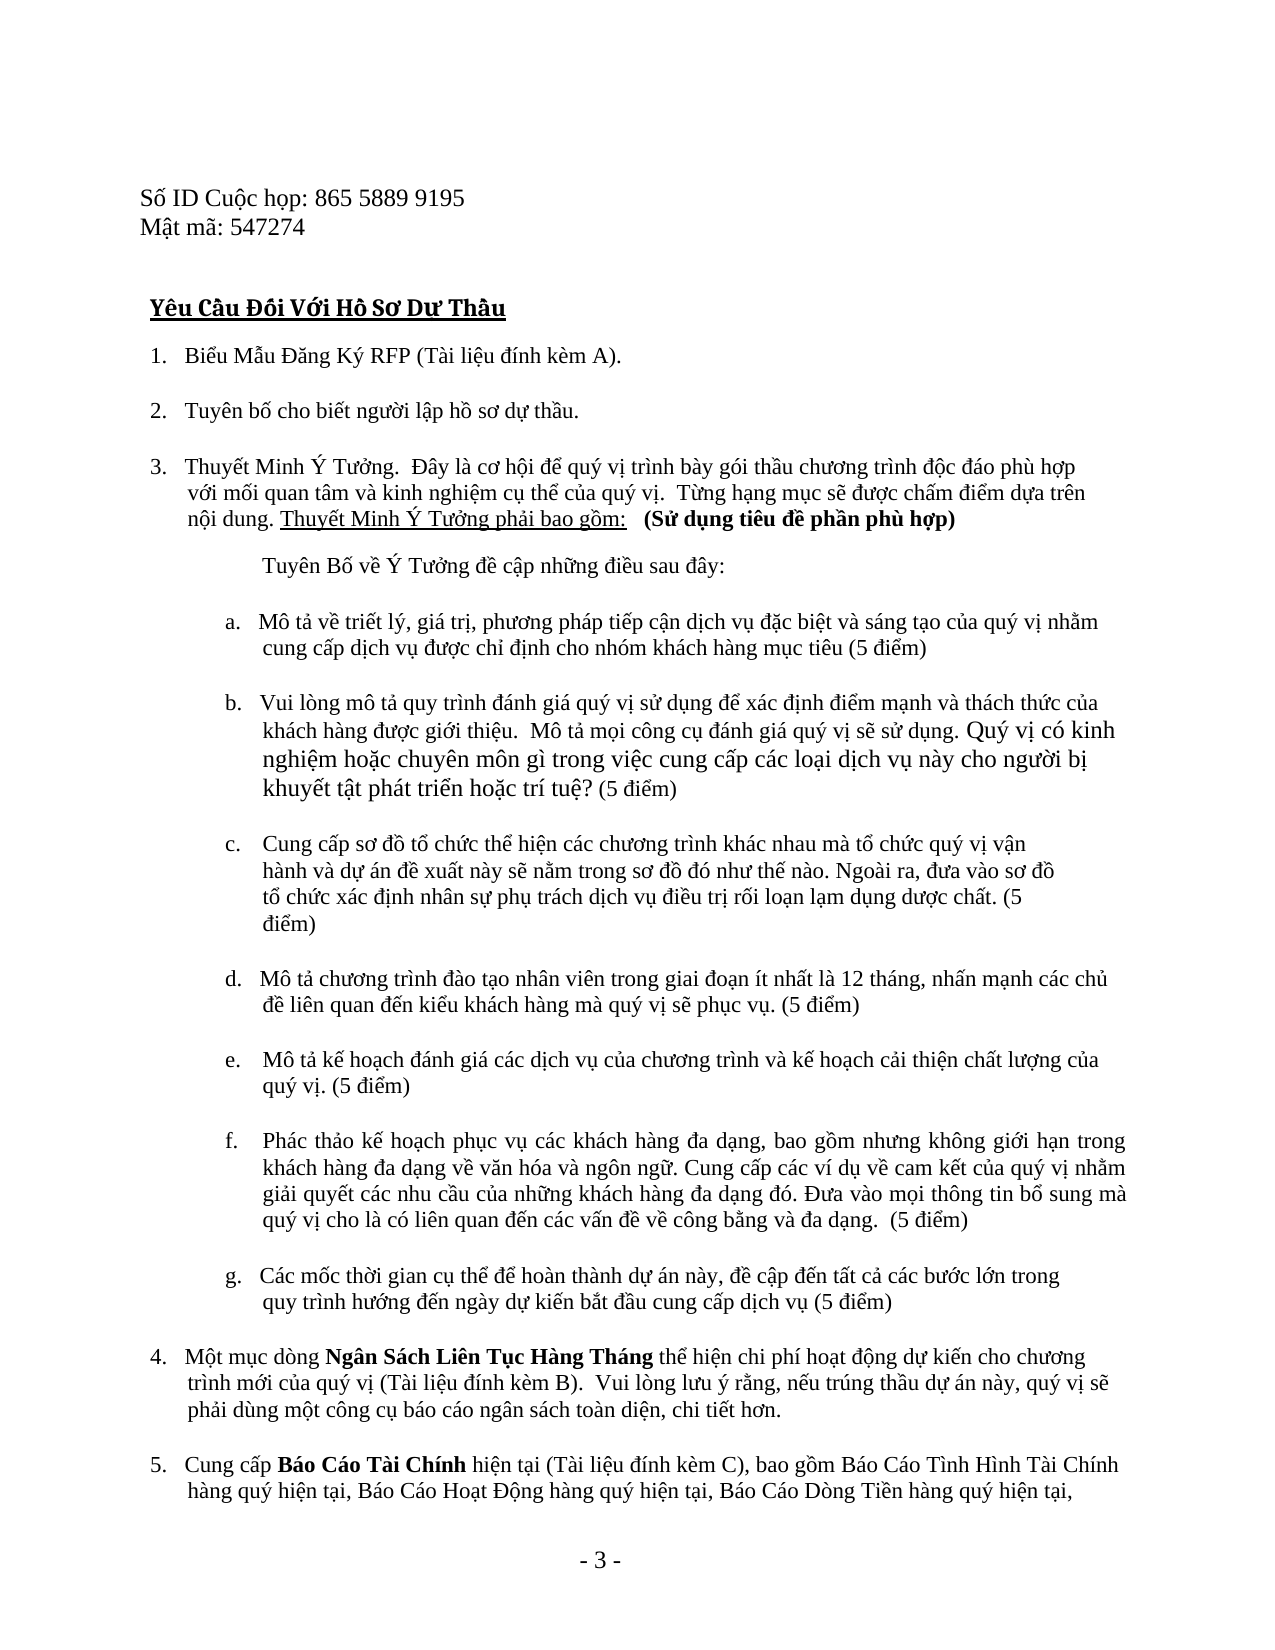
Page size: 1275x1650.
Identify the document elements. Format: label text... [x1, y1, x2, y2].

text Số ID Cuộc họp: 865 5889 9195 [139, 183, 1135, 212]
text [150, 1451, 1123, 1504]
text e. Mô tả kế hoạch đánh giá các dịch vụ của chương trình và kế hoạch cải thiện chất lượng của quý vị. (5 điểm) [225, 1046, 1117, 1099]
text Mật mã: 547274 [139, 212, 1135, 240]
text 2. Tuyên bố cho biết người lập hồ sơ dự thầu. [150, 398, 1135, 424]
text Tuyên Bố về Ý Tưởng đề cập những điều sau đây: [256, 553, 1135, 579]
text c. Cung cấp sơ đồ tổ chức thể hiện các chương trình khác nhau mà tổ chức quý vị vận hành và dự án đề xuất này sẽ nằm trong sơ đồ đó như thế nào. Ngoài ra, đưa vào sơ đồ tổ chức xác định nhân sự phụ trách dịch vụ điều trị rối loạn lạm dụng dược chất. (5 điểm) [225, 831, 1061, 936]
text f. Phác thảo kế hoạch phục vụ các khách hàng đa dạng, bao gồm nhưng không giới hạn trong khách hàng đa dạng về văn hóa và ngôn ngữ. Cung cấp các ví dụ về cam kết của quý vị nhằm giải quyết các nhu cầu của những khách hàng đa dạng đó. Đưa vào mọi thông tin bổ sung mà quý vị cho là có liên quan đến các vấn đề về công bằng và đa dạng. (5 điểm) [225, 1127, 1128, 1233]
text 1. Biểu Mẫu Đăng Ký RFP (Tài liệu đính kèm A). [150, 342, 1135, 369]
text Yêu Cầu Đối Với Hồ Sơ Dự Thầu [150, 294, 1135, 322]
text 4. Một mục dòng Ngân Sách Liên Tục Hàng Tháng thể hiện chi phí hoạt động dự kiến cho chương trình mới của quý vị (Tài liệu đính kèm B). Vui lòng lưu ý rằng, nếu trúng thầu dự án này, quý vị sẽ phải dùng một công cụ báo cáo ngân sách toàn diện, chi tiết hơn. [150, 1343, 1127, 1422]
text a. Mô tả về triết lý, giá trị, phương pháp tiếp cận dịch vụ đặc biệt và sáng tạo của quý vị nhằm cung cấp dịch vụ được chỉ định cho nhóm khách hàng mục tiêu (5 điểm) [225, 608, 1124, 660]
text d. Mô tả chương trình đào tạo nhân viên trong giai đoạn ít nhất là 12 tháng, nhấn mạnh các chủ đề liên quan đến kiểu khách hàng mà quý vị sẽ phục vụ. (5 điểm) [225, 965, 1111, 1017]
text 3. Thuyết Minh Ý Tưởng. Đây là cơ hội để quý vị trình bày gói thầu chương trình độc đáo phù hợp với mối quan tâm và kinh nghiệm cụ thể của quý vị. Từng hạng mục sẽ được chấm điểm dựa trên nội dung. Thuyết Minh Ý Tưởng phải bao gồm: (Sử dụng tiêu đề phần phù hợp) [150, 453, 1093, 532]
text g. Các mốc thời gian cụ thể để hoàn thành dự án này, đề cập đến tất cả các bước lớn trong quy trình hướng đến ngày dự kiến bắt đầu cung cấp dịch vụ (5 điểm) [225, 1262, 1090, 1314]
text b. Vui lòng mô tả quy trình đánh giá quý vị sử dụng để xác định điểm mạnh và thách thức của khách hàng được giới thiệu. Mô tả mọi công cụ đánh giá quý vị sẽ sử dụng. Quý vị có kinh nghiệm hoặc chuyên môn gì trong việc cung cấp các loại dịch vụ này cho người bị khuyết tật phát triển hoặc trí tuệ? (5 điểm) [225, 689, 1129, 802]
